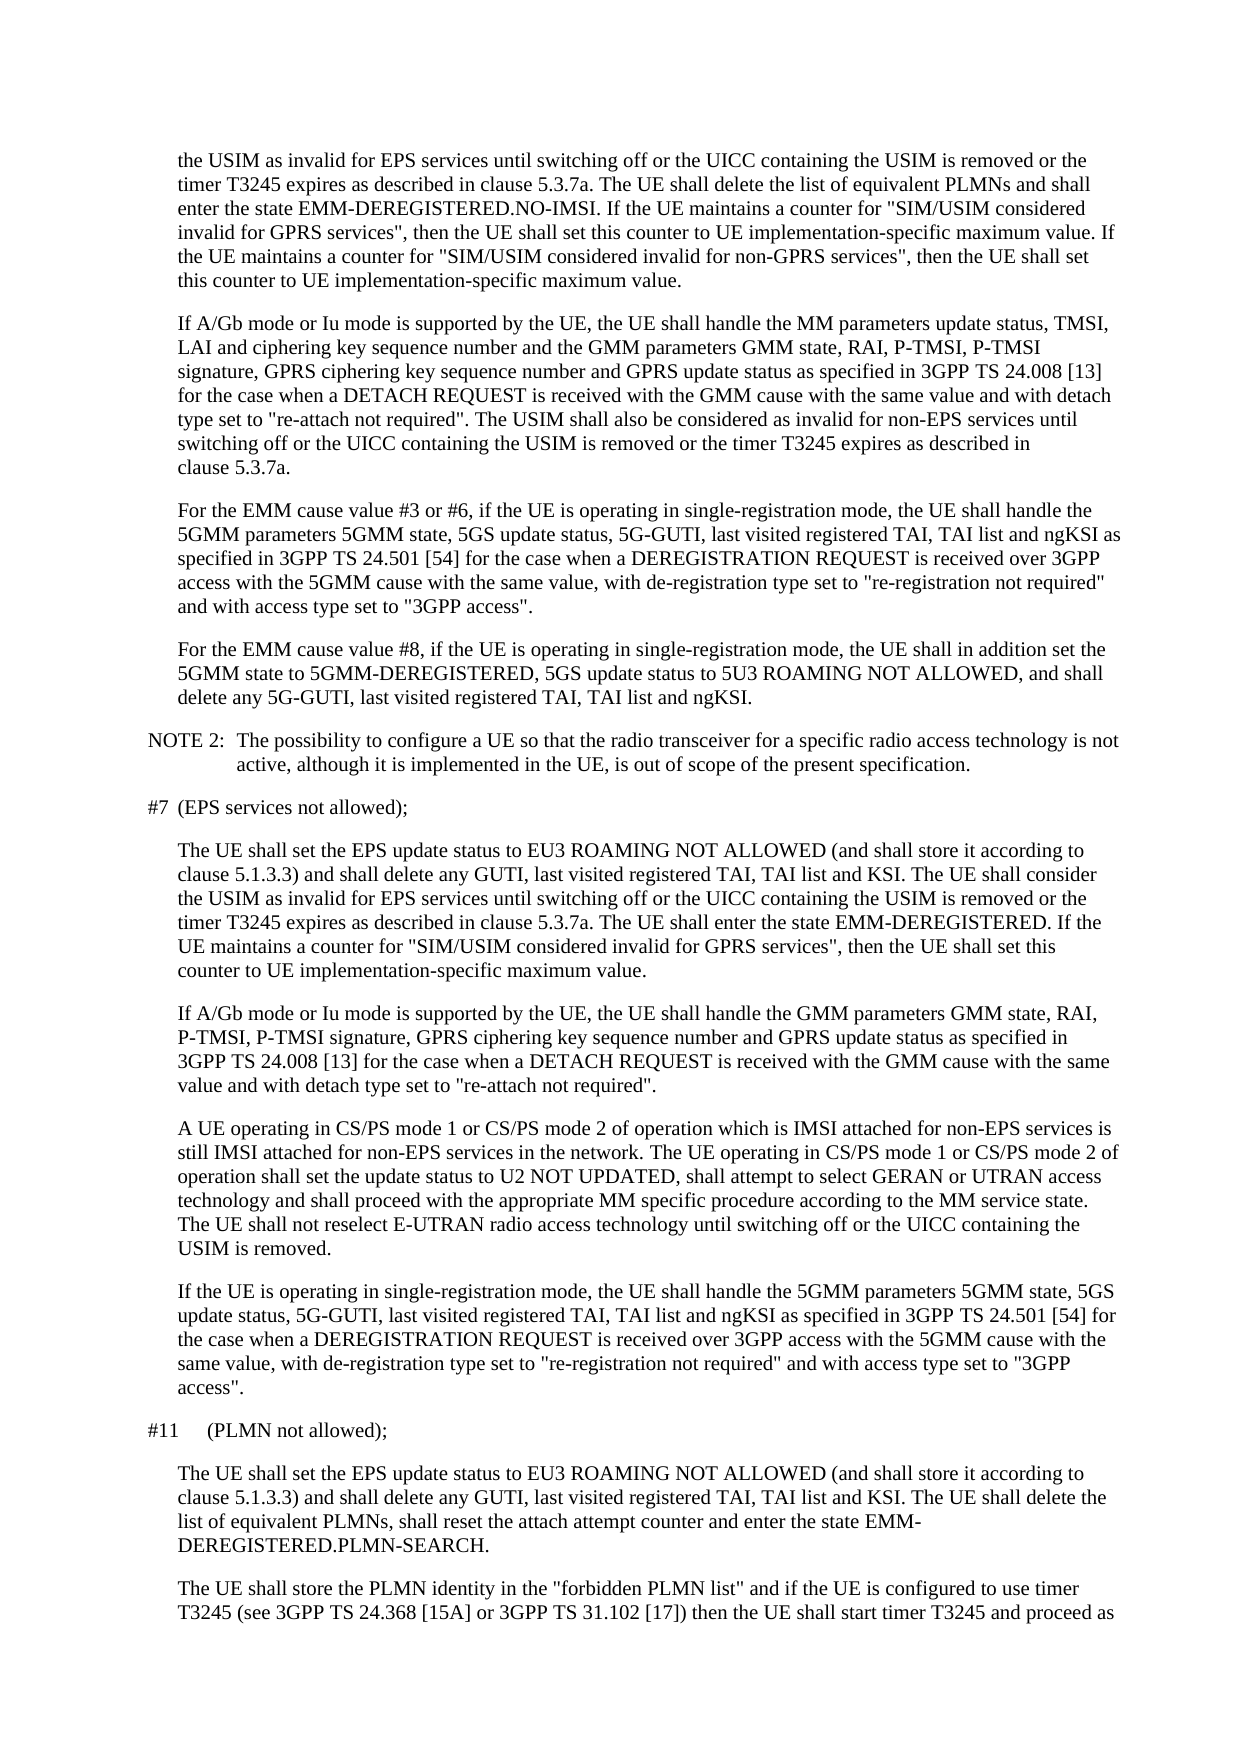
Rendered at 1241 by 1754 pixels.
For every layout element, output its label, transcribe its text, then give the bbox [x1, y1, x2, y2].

text The UE shall set the EPS update status to EU3 ROAMING NOT ALLOWED (and shall store it according to clause 5.1.3.3) and shall delete any GUTI, last visited registered TAI, TAI list and KSI. The UE shall delete the list of equivalent PLMNs, shall reset the attach attempt counter and enter the state EMM-DEREGISTERED.PLMN-SEARCH. [148, 1461, 1122, 1557]
text #7 (EPS services not allowed); [148, 795, 1122, 819]
text If the UE is operating in single-registration mode, the UE shall handle the 5GMM parameters 5GMM state, 5GS update status, 5G-GUTI, last visited registered TAI, TAI list and ngKSI as specified in 3GPP TS 24.501 [54] for the case when a DEREGISTRATION REQUEST is received over 3GPP access with the 5GMM cause with the same value, with de-registration type set to "re-registration not required" and with access type set to "3GPP access". [148, 1279, 1122, 1399]
text For the EMM cause value #3 or #6, if the UE is operating in single-registration mode, the UE shall handle the 5GMM parameters 5GMM state, 5GS update status, 5G-GUTI, last visited registered TAI, TAI list and ngKSI as specified in 3GPP TS 24.501 [54] for the case when a DEREGISTRATION REQUEST is received over 3GPP access with the 5GMM cause with the same value, with de-registration type set to "re-registration not required" and with access type set to "3GPP access". [148, 498, 1122, 618]
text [148, 148, 1122, 292]
text If A/Gb mode or Iu mode is supported by the UE, the UE shall handle the MM parameters update status, TMSI, LAI and ciphering key sequence number and the GMM parameters GMM state, RAI, P-TMSI, P-TMSI signature, GPRS ciphering key sequence number and GPRS update status as specified in 3GPP TS 24.008 [13] for the case when a DETACH REQUEST is received with the GMM cause with the same value and with detach type set to "re-attach not required". The USIM shall also be considered as invalid for non-EPS services until switching off or the UICC containing the USIM is removed or the timer T3245 expires as described in clause 5.3.7a. [148, 311, 1122, 479]
text If A/Gb mode or Iu mode is supported by the UE, the UE shall handle the GMM parameters GMM state, RAI, P-TMSI, P-TMSI signature, GPRS ciphering key sequence number and GPRS update status as specified in 3GPP TS 24.008 [13] for the case when a DETACH REQUEST is received with the GMM cause with the same value and with detach type set to "re-attach not required". [148, 1001, 1122, 1097]
text The UE shall set the EPS update status to EU3 ROAMING NOT ALLOWED (and shall store it according to clause 5.1.3.3) and shall delete any GUTI, last visited registered TAI, TAI list and KSI. The UE shall consider the USIM as invalid for EPS services until switching off or the UICC containing the USIM is removed or the timer T3245 expires as described in clause 5.3.7a. The UE shall enter the state EMM-DEREGISTERED. If the UE maintains a counter for "SIM/USIM considered invalid for GPRS services", then the UE shall set this counter to UE implementation-specific maximum value. [148, 838, 1122, 982]
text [148, 1576, 1122, 1624]
text NOTE 2: The possibility to configure a UE so that the radio transceiver for a specific radio access technology is not active, although it is implemented in the UE, is out of scope of the present specification. [148, 728, 1122, 776]
text For the EMM cause value #8, if the UE is operating in single-registration mode, the UE shall in addition set the 5GMM state to 5GMM-DEREGISTERED, 5GS update status to 5U3 ROAMING NOT ALLOWED, and shall delete any 5G-GUTI, last visited registered TAI, TAI list and ngKSI. [148, 637, 1122, 709]
text A UE operating in CS/PS mode 1 or CS/PS mode 2 of operation which is IMSI attached for non-EPS services is still IMSI attached for non-EPS services in the network. The UE operating in CS/PS mode 1 or CS/PS mode 2 of operation shall set the update status to U2 NOT UPDATED, shall attempt to select GERAN or UTRAN access technology and shall proceed with the appropriate MM specific procedure according to the MM service state. The UE shall not reselect E-UTRAN radio access technology until switching off or the UICC containing the USIM is removed. [148, 1116, 1122, 1260]
text #11 (PLMN not allowed); [148, 1418, 1122, 1442]
